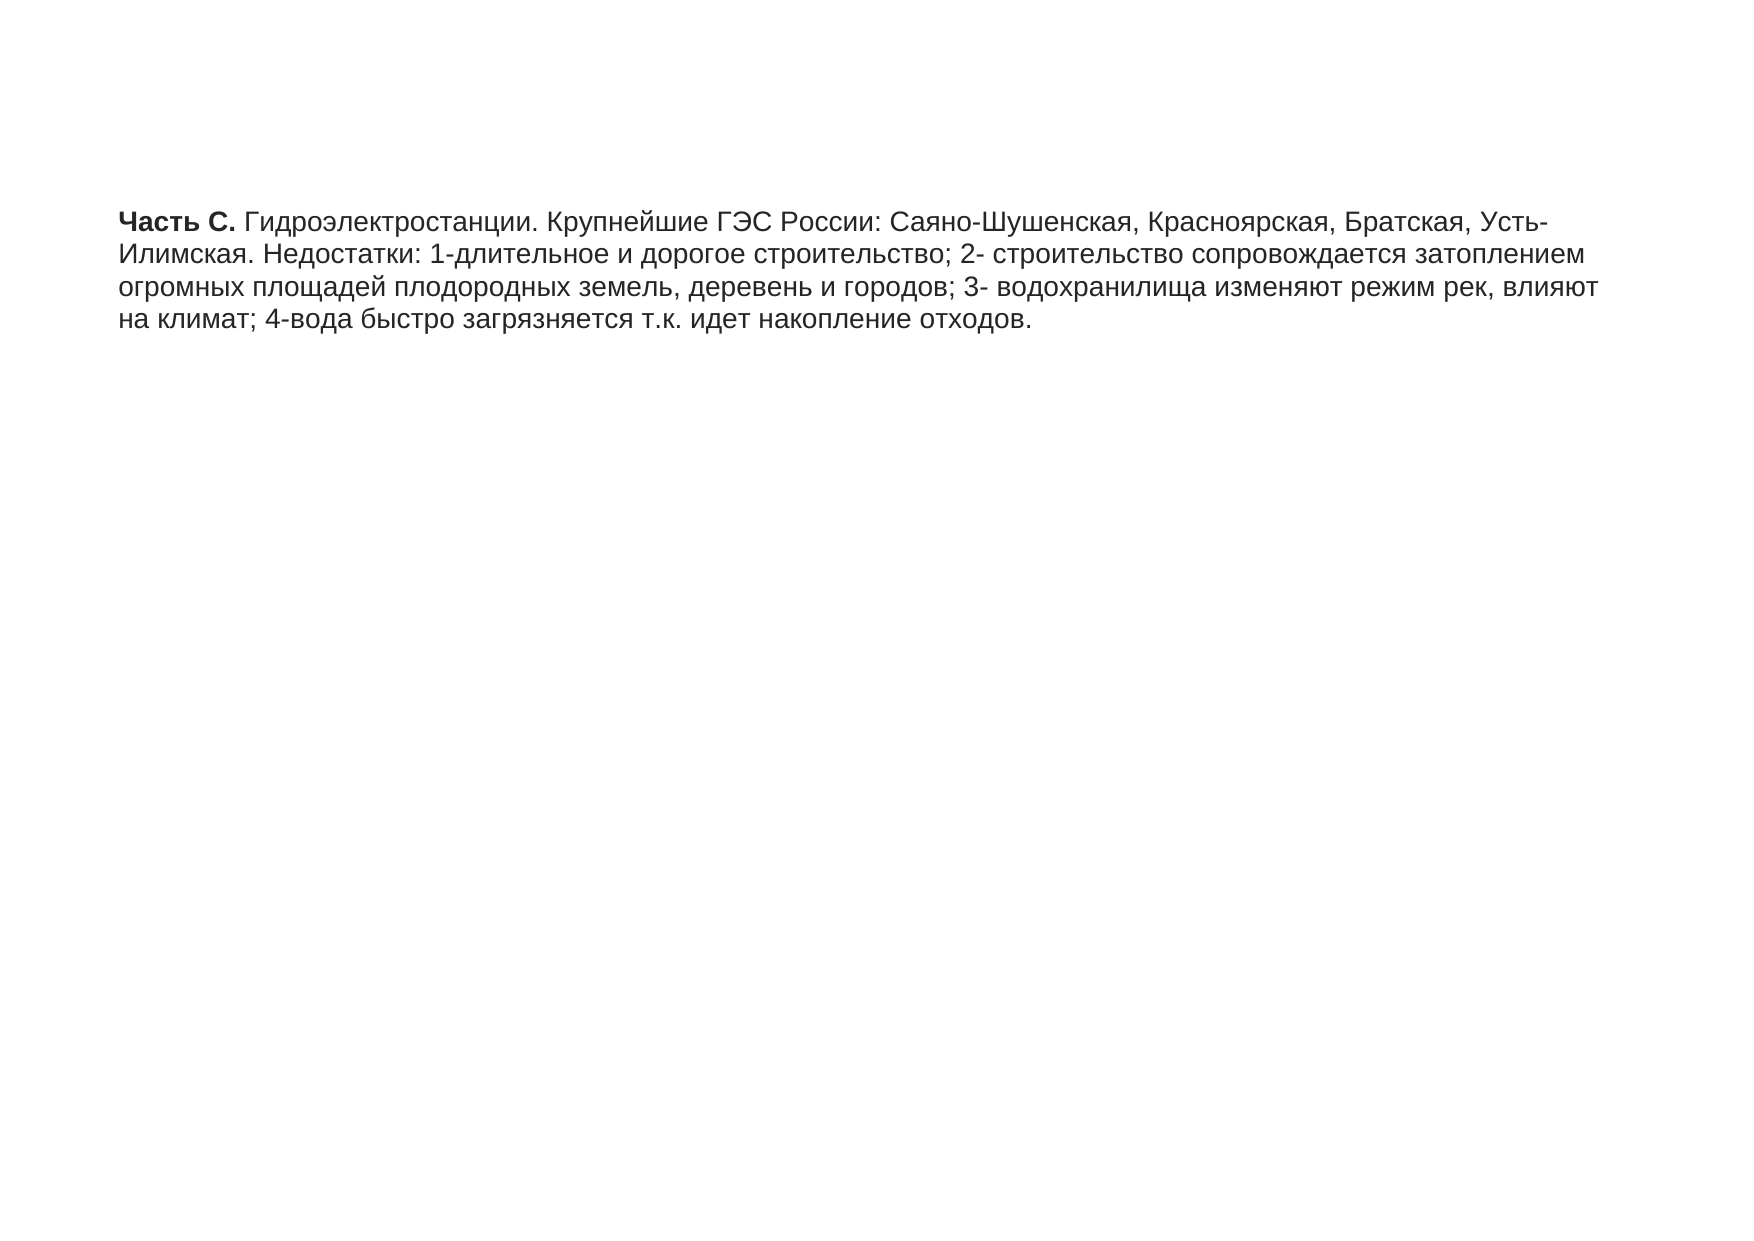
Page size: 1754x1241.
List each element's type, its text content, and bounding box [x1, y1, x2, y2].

text Часть С. Гидроэлектростанции. Крупнейшие ГЭС России: Саяно-Шушенская, Красноярская, Братская, Усть-Илимская. Недостатки: 1-длительное и дорогое строительство; 2- строительство сопровождается затоплением огромных площадей плодородных земель, деревень и городов; 3- водохранилища изменяют режим рек, влияют на климат; 4-вода быстро загрязняется т.к. идет накопление отходов. [118, 177, 1636, 334]
